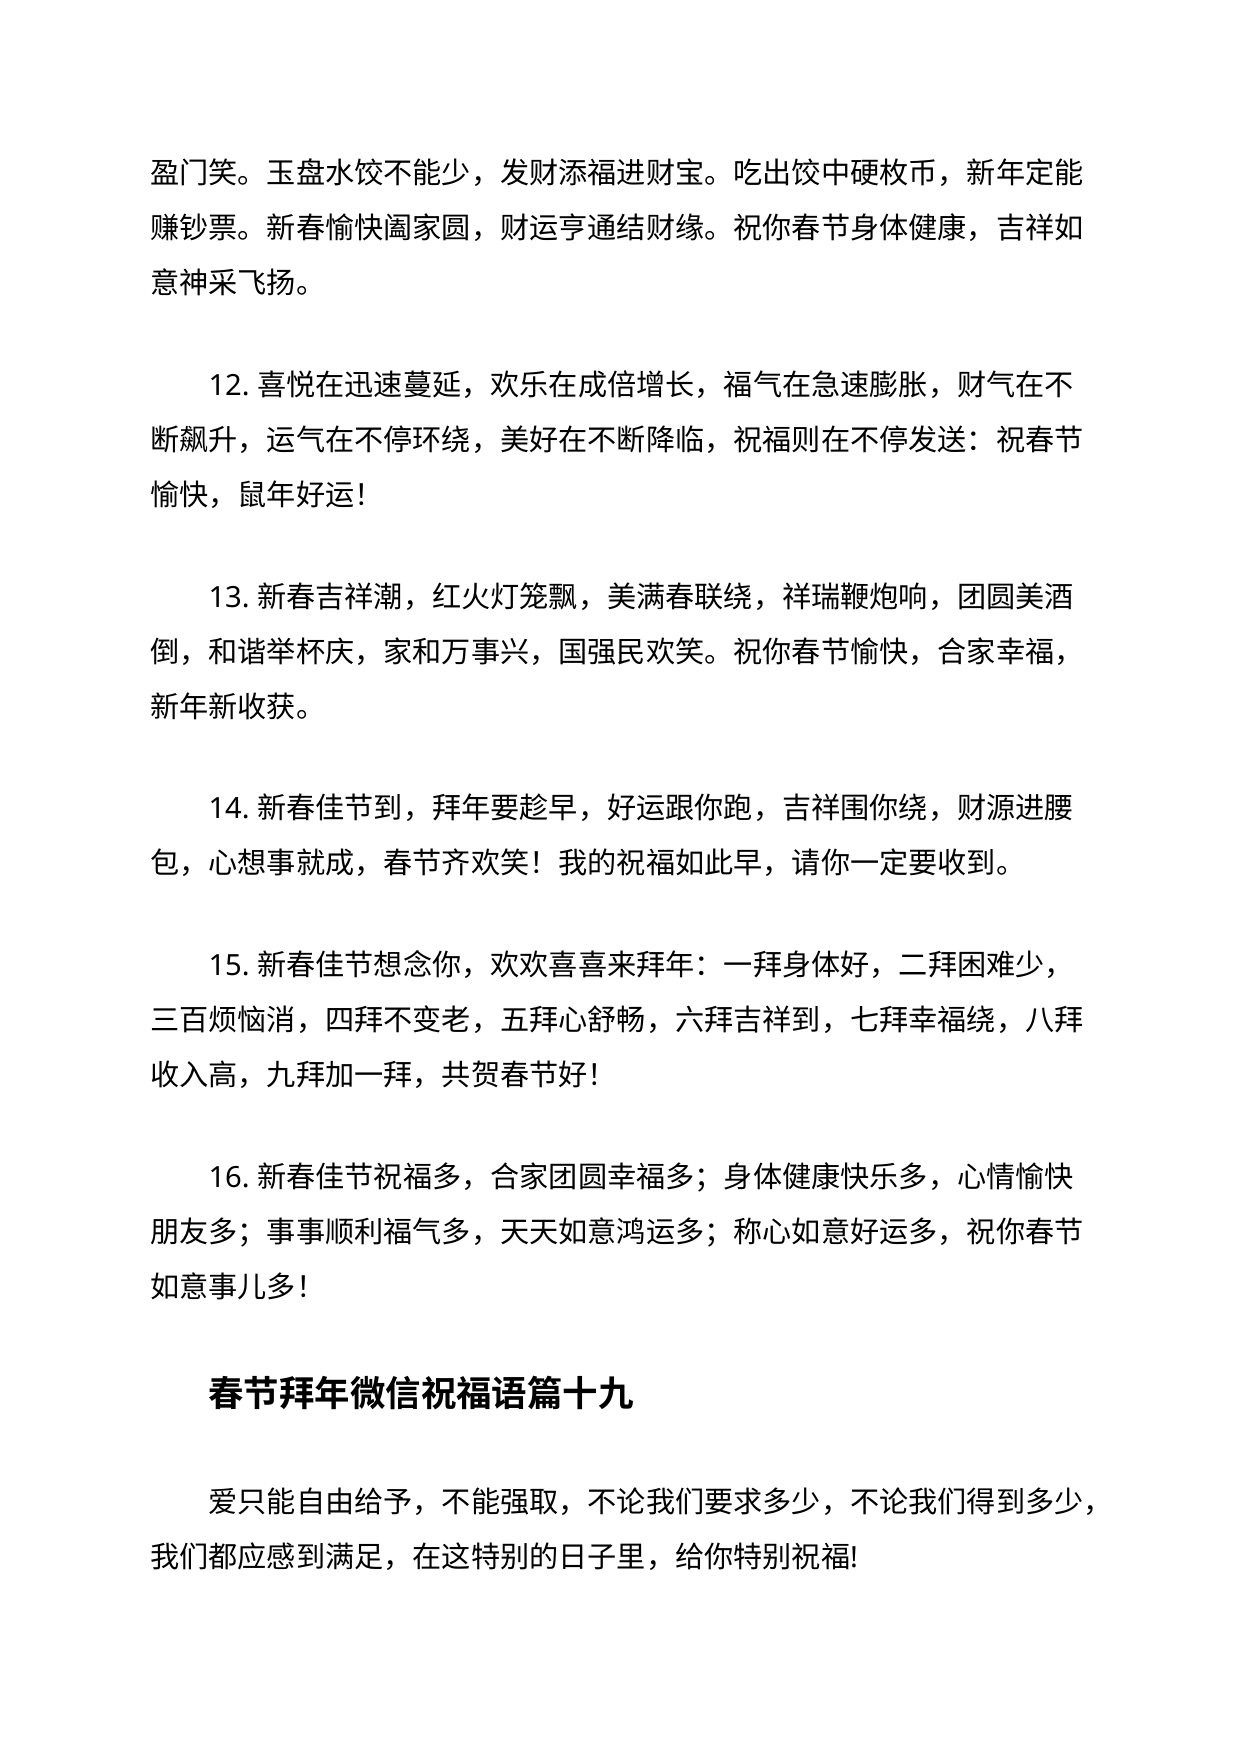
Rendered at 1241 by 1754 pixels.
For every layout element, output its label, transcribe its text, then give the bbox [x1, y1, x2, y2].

text 春节拜年微信祝福语篇十九 [150, 1365, 1090, 1416]
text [150, 150, 1090, 302]
text 14. 新春佳节到，拜年要趁早，好运跟你跑，吉祥围你绕，财源进腰包，心想事就成，春节齐欢笑！我的祝福如此早，请你一定要收到。 [150, 785, 1090, 882]
text 12. 喜悦在迅速蔓延，欢乐在成倍增长，福气在急速膨胀，财气在不断飙升，运气在不停环绕，美好在不断降临，祝福则在不停发送：祝春节愉快，鼠年好运！ [150, 362, 1090, 514]
text 15. 新春佳节想念你，欢欢喜喜来拜年：一拜身体好，二拜困难少，三百烦恼消，四拜不变老，五拜心舒畅，六拜吉祥到，七拜幸福绕，八拜收入高，九拜加一拜，共贺春节好！ [150, 942, 1090, 1094]
text 爱只能自由给予，不能强取，不论我们要求多少，不论我们得到多少，我们都应感到满足，在这特别的日子里，给你特别祝福! [150, 1478, 1090, 1576]
text 13. 新春吉祥潮，红火灯笼飘，美满春联绕，祥瑞鞭炮响，团圆美酒倒，和谐举杯庆，家和万事兴，国强民欢笑。祝你春节愉快，合家幸福，新年新收获。 [150, 573, 1090, 725]
text 16. 新春佳节祝福多，合家团圆幸福多；身体健康快乐多，心情愉快朋友多；事事顺利福气多，天天如意鸿运多；称心如意好运多，祝你春节如意事儿多！ [150, 1153, 1090, 1306]
